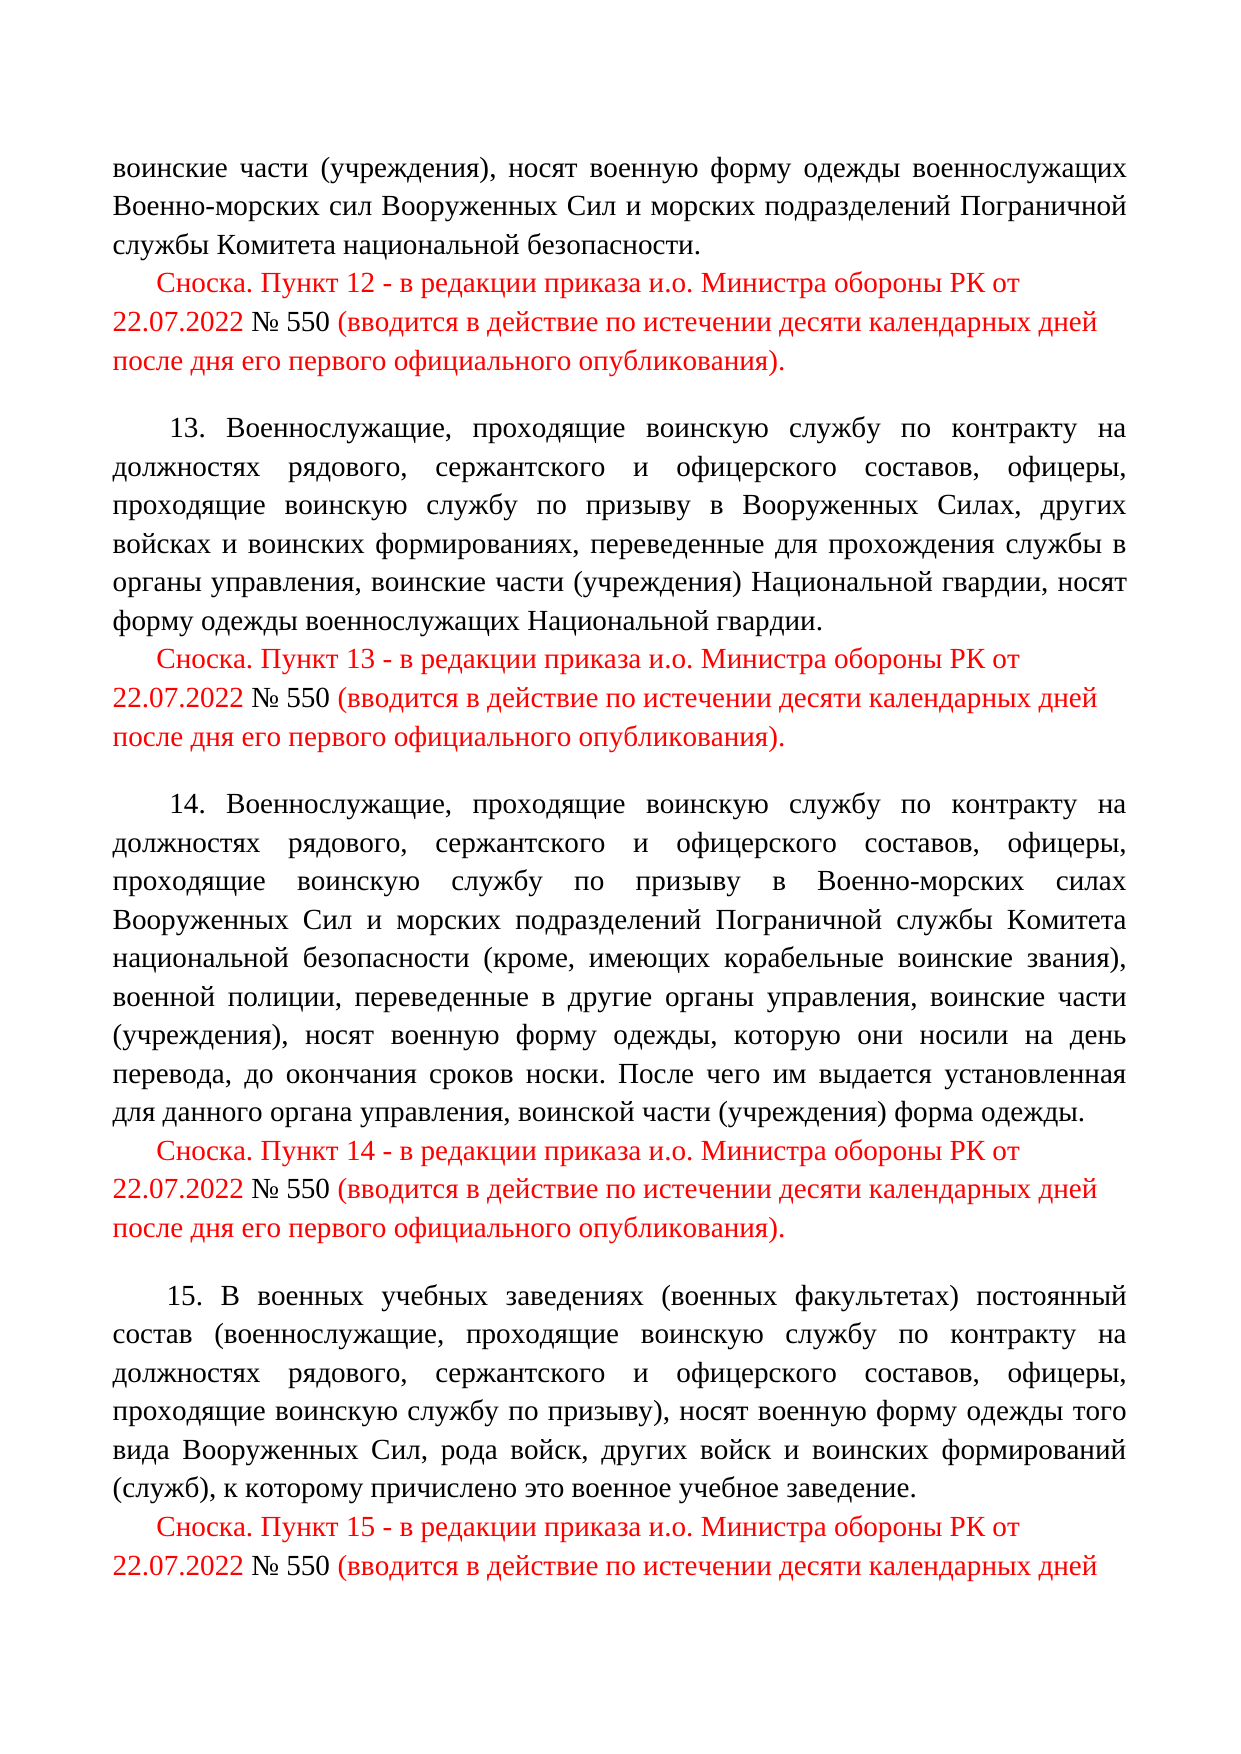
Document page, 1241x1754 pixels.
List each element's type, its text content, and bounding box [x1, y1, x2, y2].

text 13. Военнослужащие, проходящие воинскую службу по контракту на должностях рядового, сержантского и офицерского составов, офицеры, проходящие воинскую службу по призыву в Вооруженных Силах, других войсках и воинских формированиях, переведенные для прохождения службы в органы управления, воинские части (учреждения) Национальной гвардии, носят форму одежды военнослужащих Национальной гвардии. [112, 410, 1128, 637]
text Сноска. Пункт 13 - в редакции приказа и.о. Министра обороны РК от 22.07.2022 № 550 (вводится в действие по истечении десяти календарных дней после дня его первого официального опубликования). [112, 642, 1128, 782]
text Сноска. Пункт 12 - в редакции приказа и.о. Министра обороны РК от 22.07.2022 № 550 (вводится в действие по истечении десяти календарных дней после дня его первого официального опубликования). [112, 266, 1128, 406]
text 15. В военных учебных заведениях (военных факультетах) постоянный состав (военнослужащие, проходящие воинскую службу по контракту на должностях рядового, сержантского и офицерского составов, офицеры, проходящие воинскую службу по призыву), носят военную форму одежды того вида Вооруженных Сил, рода войск, других войск и воинских формирований (служб), к которому причислено это военное учебное заведение. [112, 1278, 1128, 1504]
text Сноска. Пункт 14 - в редакции приказа и.о. Министра обороны РК от 22.07.2022 № 550 (вводится в действие по истечении десяти календарных дней после дня его первого официального опубликования). [112, 1133, 1128, 1274]
text 14. Военнослужащие, проходящие воинскую службу по контракту на должностях рядового, сержантского и офицерского составов, офицеры, проходящие воинскую службу по призыву в Военно-морских силах Вооруженных Сил и морских подразделений Пограничной службы Комитета национальной безопасности (кроме, имеющих корабельные воинские звания), военной полиции, переведенные в другие органы управления, воинские части (учреждения), носят военную форму одежды, которую они носили на день перевода, до окончания сроков носки. После чего им выдается установленная для данного органа управления, воинской части (учреждения) форма одежды. [112, 786, 1128, 1128]
